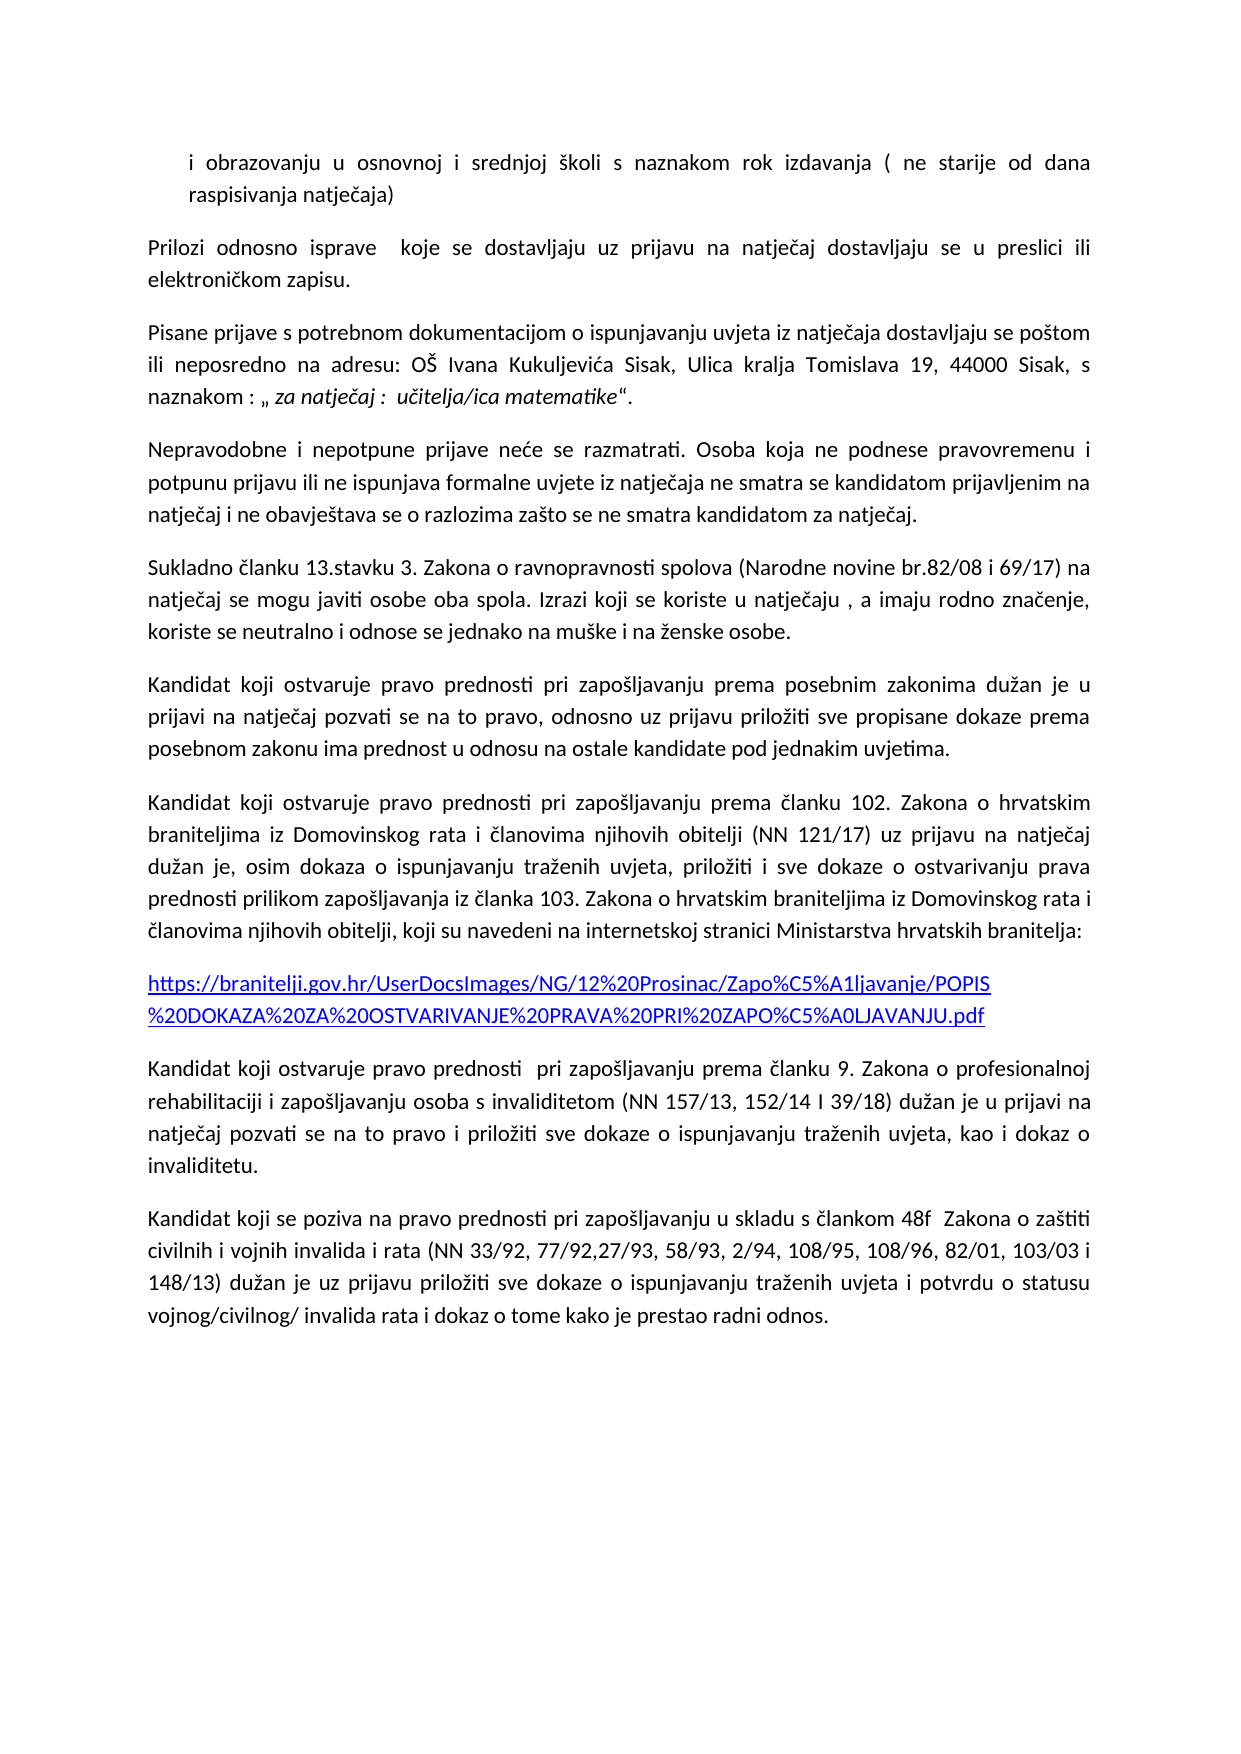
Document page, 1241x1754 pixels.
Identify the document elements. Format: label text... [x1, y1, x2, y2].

text Sukladno članku 13.stavku 3. Zakona o ravnopravnosti spolova (Narodne novine br.82/08 i 69/17) na natječaj se mogu javiti osobe oba spola. Izrazi koji se koriste u natječaju , a imaju rodno značenje, koriste se neutralno i odnose se jednako na muške i na ženske osobe. [148, 553, 1093, 645]
text Nepravodobne i nepotpune prijave neće se razmatrati. Osoba koja ne podnese pravovremenu i potpunu prijavu ili ne ispunjava formalne uvjete iz natječaja ne smatra se kandidatom prijavljenim na natječaj i ne obavještava se o razlozima zašto se ne smatra kandidatom za natječaj. [148, 435, 1093, 528]
text https://branitelji.gov.hr/UserDocsImages/NG/12%20Prosinac/Zapo%C5%A1ljavanje/POPIS%20DOKAZA%20ZA%20OSTVARIVANJE%20PRAVA%20PRI%20ZAPO%C5%A0LJAVANJU.pdf [148, 969, 1093, 1029]
text Prilozi odnosno isprave koje se dostavljaju uz prijavu na natječaj dostavljaju se u preslici ili elektroničkom zapisu. [148, 233, 1093, 293]
text Kandidat koji se poziva na pravo prednosti pri zapošljavanju u skladu s člankom 48f Zakona o zaštiti civilnih i vojnih invalida i rata (NN 33/92, 77/92,27/93, 58/93, 2/94, 108/95, 108/96, 82/01, 103/03 i 148/13) dužan je uz prijavu priložiti sve dokaze o ispunjavanju traženih uvjeta i potvrdu o statusu vojnog/civilnog/ invalida rata i dokaz o tome kako je prestao radni odnos. [148, 1204, 1093, 1329]
text Kandidat koji ostvaruje pravo prednosti pri zapošljavanju prema posebnim zakonima dužan je u prijavi na natječaj pozvati se na to pravo, odnosno uz prijavu priložiti sve propisane dokaze prema posebnom zakonu ima prednost u odnosu na ostale kandidate pod jednakim uvjetima. [148, 670, 1093, 763]
text Kandidat koji ostvaruje pravo prednosti pri zapošljavanju prema članku 102. Zakona o hrvatskim braniteljima iz Domovinskog rata i članovima njihovih obitelji (NN 121/17) uz prijavu na natječaj dužan je, osim dokaza o ispunjavanju traženih uvjeta, priložiti i sve dokaze o ostvarivanju prava prednosti prilikom zapošljavanja iz članka 103. Zakona o hrvatskim braniteljima iz Domovinskog rata i članovima njihovih obitelji, koji su navedeni na internetskoj stranici Ministarstva hrvatskih branitelja: [148, 788, 1093, 944]
text Kandidat koji ostvaruje pravo prednosti pri zapošljavanju prema članku 9. Zakona o profesionalnoj rehabilitaciji i zapošljavanju osoba s invaliditetom (NN 157/13, 152/14 I 39/18) dužan je u prijavi na natječaj pozvati se na to pravo i priložiti sve dokaze o ispunjavanju traženih uvjeta, kao i dokaz o invaliditetu. [148, 1054, 1093, 1179]
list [151, 148, 1093, 208]
text Pisane prijave s potrebnom dokumentacijom o ispunjavanju uvjeta iz natječaja dostavljaju se poštom ili neposredno na adresu: OŠ Ivana Kukuljevića Sisak, Ulica kralja Tomislava 19, 44000 Sisak, s naznakom : „ za natječaj : učitelja/ica matematike“. [148, 318, 1093, 410]
